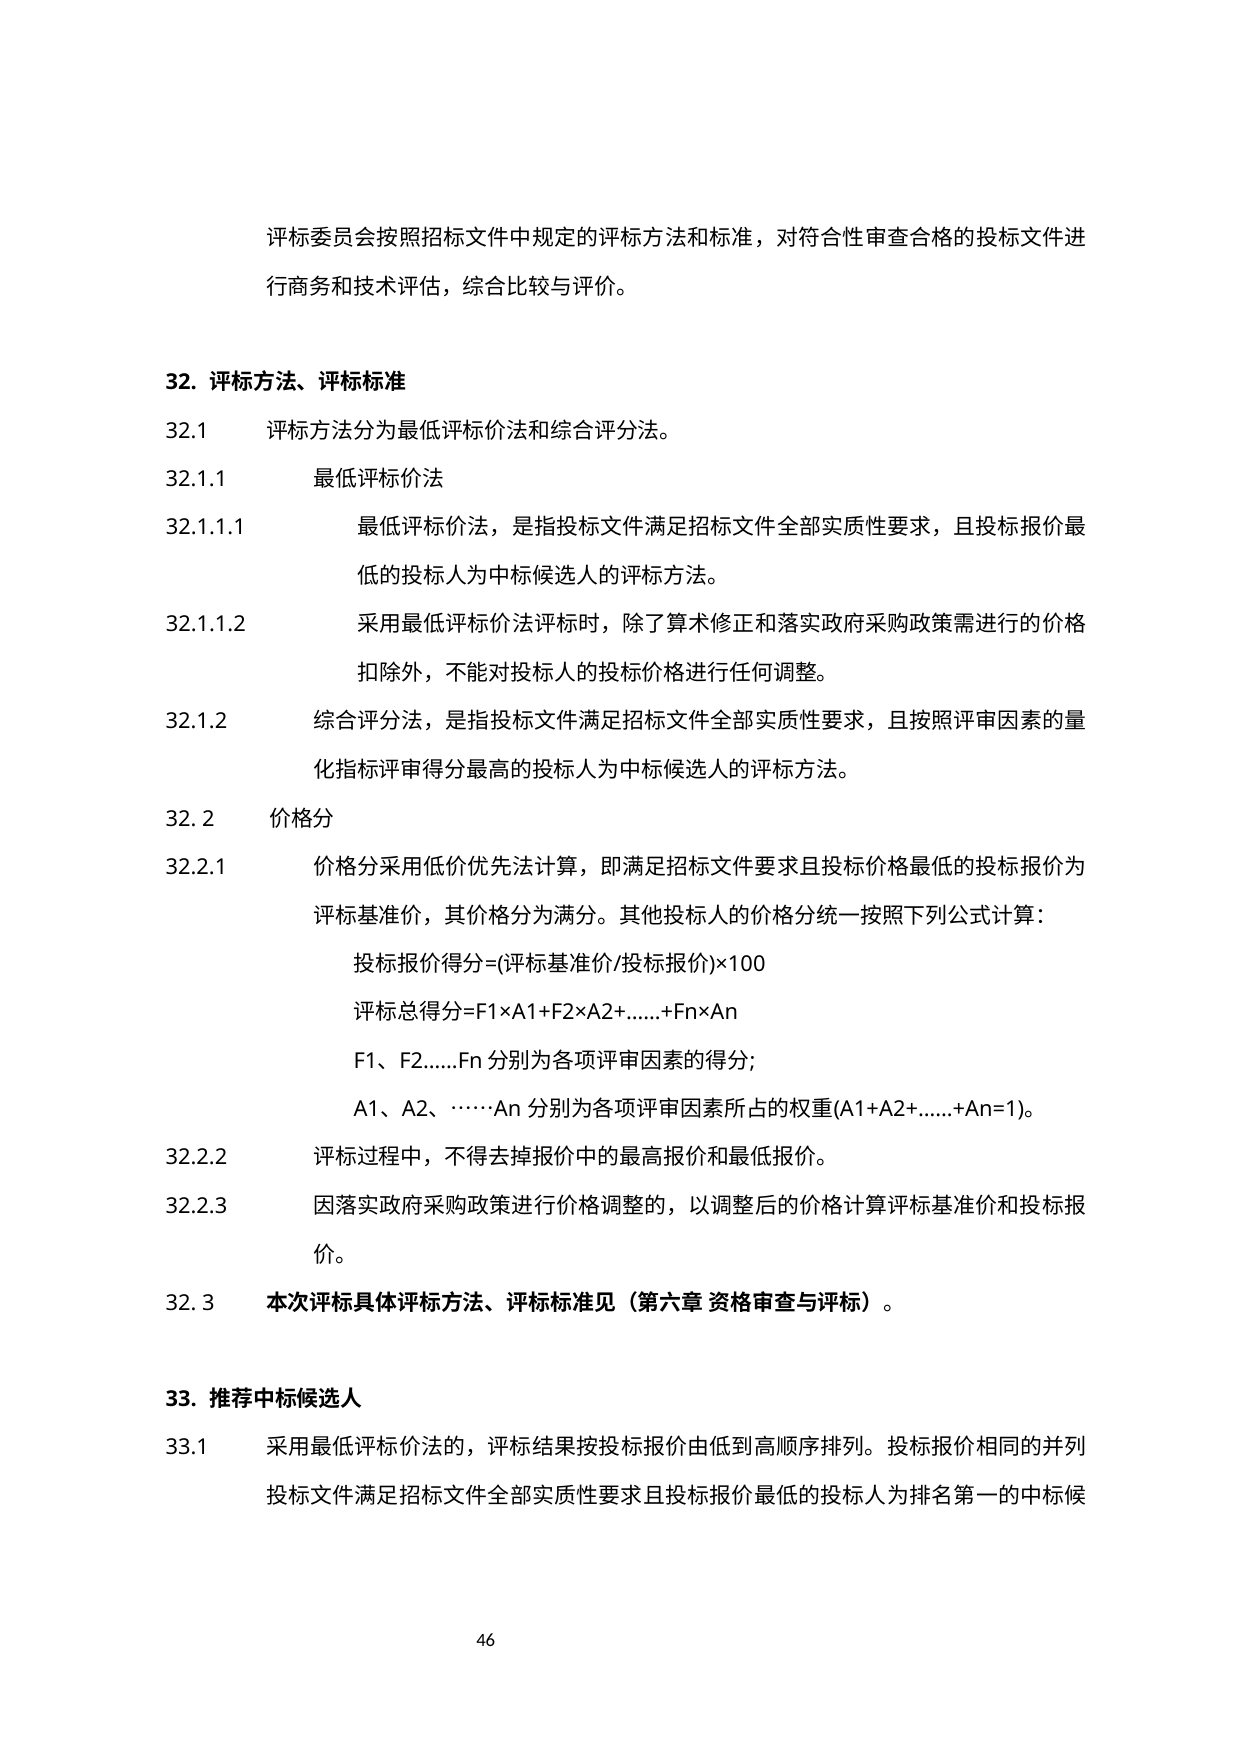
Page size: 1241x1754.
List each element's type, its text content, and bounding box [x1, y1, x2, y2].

list 价格分采用低价优先法计算，即满足招标文件要求且投标价格最低的投标报价为评标基准价，其价格分为满分。其他投标人的价格分统一按照下列公式计算： [165, 849, 1087, 930]
text 评标委员会按照招标文件中规定的评标方法和标准，对符合性审查合格的投标文件进行商务和技术评估，综合比较与评价。 [266, 219, 1087, 301]
text 评标总得分=F1×A1+F2×A2+……+Fn×An [266, 994, 1087, 1027]
list 评标方法、评标标准 [165, 364, 1087, 397]
list 采用最低评标价法评标时，除了算术修正和落实政府采购政策需进行的价格扣除外，不能对投标人的投标价格进行任何调整。 [166, 606, 1087, 687]
list 综合评分法，是指投标文件满足招标文件全部实质性要求，且按照评审因素的量化指标评审得分最高的投标人为中标候选人的评标方法。 [165, 703, 1087, 784]
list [165, 1428, 1087, 1510]
list 推荐中标候选人 [165, 1380, 1087, 1413]
list 最低评标价法 [165, 461, 1087, 493]
list 最低评标价法，是指投标文件满足招标文件全部实质性要求，且投标报价最低的投标人为中标候选人的评标方法。 [166, 509, 1087, 590]
list 本次评标具体评标方法、评标标准见（第六章 资格审查与评标）。 [165, 1284, 1087, 1317]
list 因落实政府采购政策进行价格调整的，以调整后的价格计算评标基准价和投标报价。 [165, 1187, 1087, 1269]
text A1、A2、……An 分别为各项评审因素所占的权重(A1+A2+……+An=1)。 [266, 1091, 1087, 1123]
text F1、F2……Fn分别为各项评审因素的得分; [266, 1042, 1087, 1075]
list 评标方法分为最低评标价法和综合评分法。 [165, 412, 1087, 445]
text 投标报价得分=(评标基准价/投标报价)×100 [266, 946, 1087, 978]
list 价格分 [165, 800, 1087, 833]
list 评标过程中，不得去掉报价中的最高报价和最低报价。 [165, 1139, 1087, 1172]
